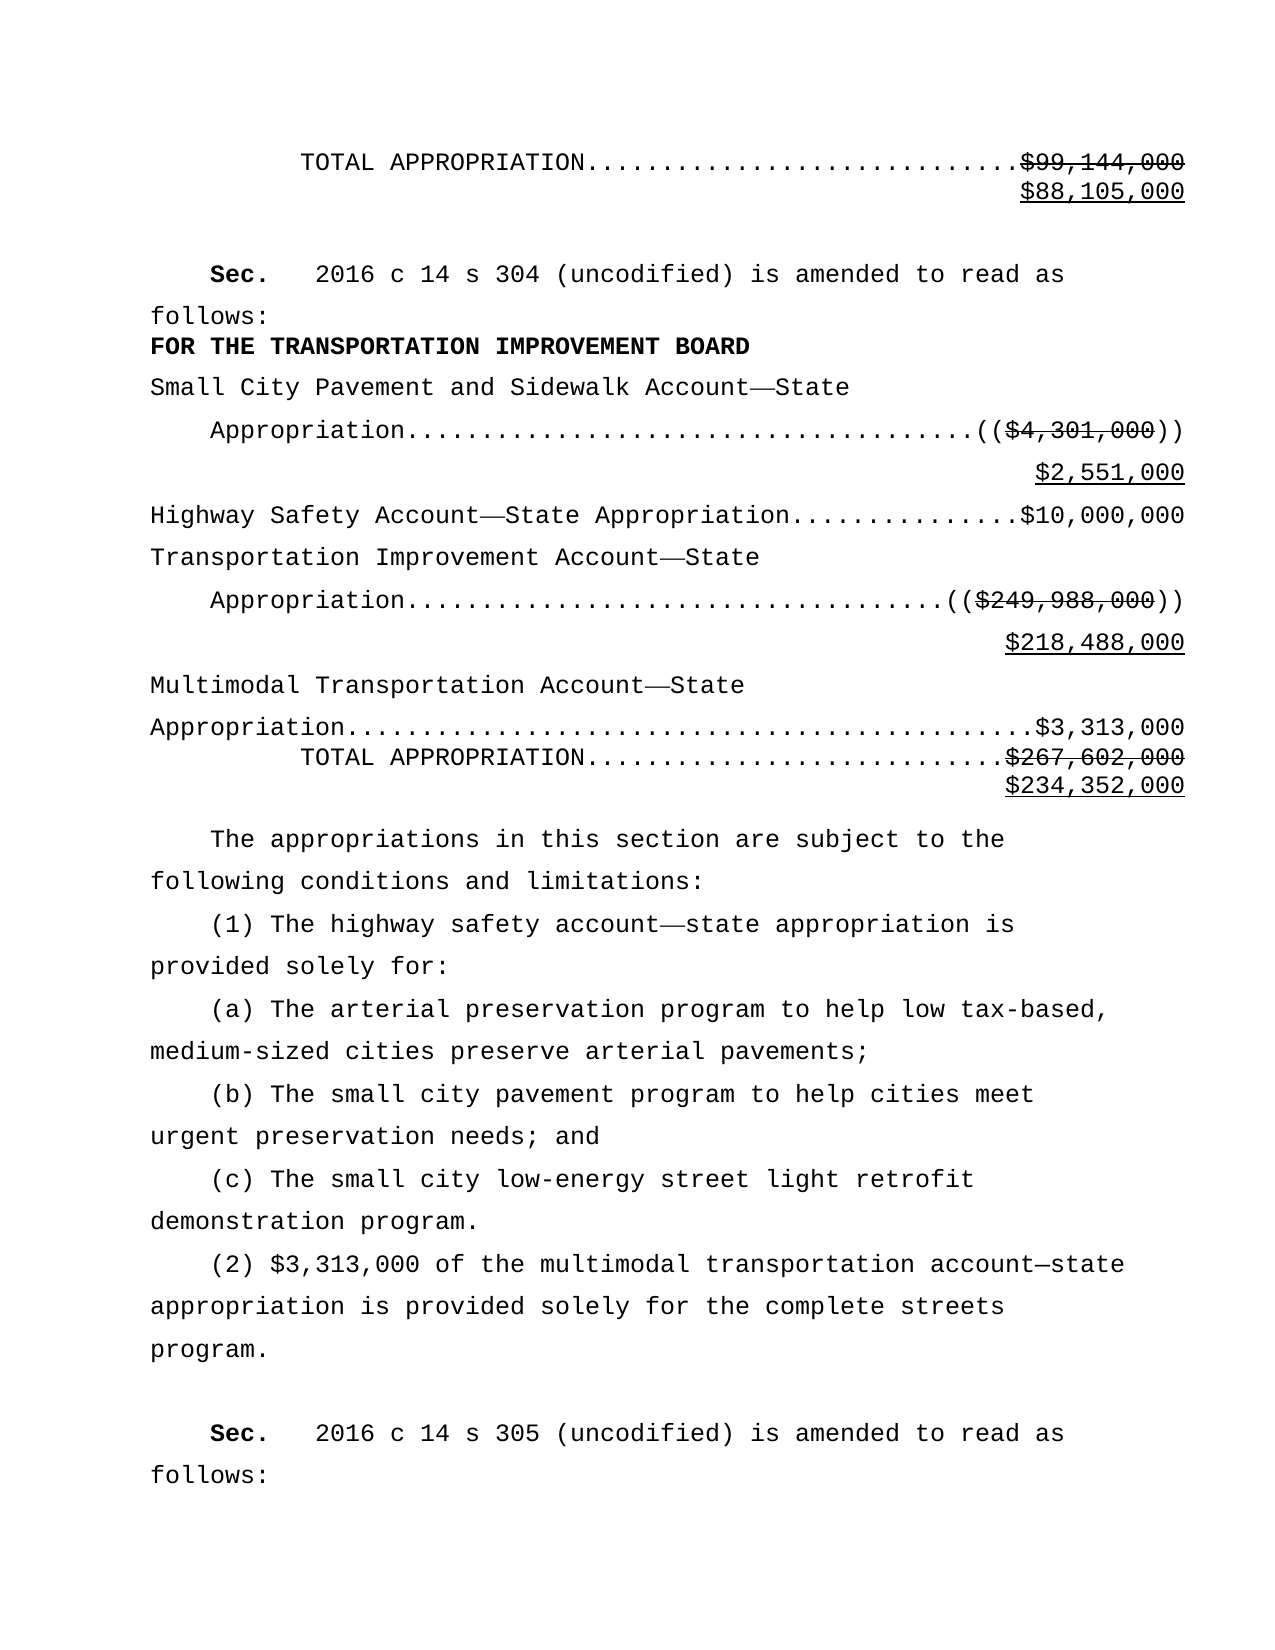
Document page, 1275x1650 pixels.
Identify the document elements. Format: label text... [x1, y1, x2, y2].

text Appropriation $3,313,000 [150, 702, 1125, 744]
text Sec. 2016 c 14 s 305 (uncodified) is amended to read as follows: [150, 1407, 1125, 1492]
text Multimodal Transportation Account—State [150, 659, 1125, 702]
text Appropriation (($4,301,000)) [150, 404, 1125, 447]
text Small City Pavement and Sidewalk Account—State [150, 362, 1125, 404]
text (b) The small city pavement program to help cities meet urgent preservation needs; and [150, 1068, 1125, 1153]
text $88,105,000 [150, 178, 1125, 207]
text FOR THE TRANSPORTATION IMPROVEMENT BOARD [150, 333, 1125, 362]
text (1) The highway safety account—state appropriation is provided solely for: [150, 898, 1125, 983]
text $234,352,000 [150, 772, 1125, 801]
text Transportation Improvement Account—State [150, 532, 1125, 574]
text Appropriation (($249,988,000)) [150, 574, 1125, 617]
text (2) $3,313,000 of the multimodal transportation account—state appropriation is provided solely for the complete streets program. [150, 1238, 1125, 1366]
text TOTAL APPROPRIATION $99,144,000 [150, 150, 1125, 178]
text (a) The arterial preservation program to help low tax-based, medium-sized cities preserve arterial pavements; [150, 983, 1125, 1068]
text $2,551,000 [150, 447, 1125, 489]
text TOTAL APPROPRIATION $267,602,000 [150, 744, 1125, 772]
text The appropriations in this section are subject to the following conditions and limitations: [150, 813, 1125, 898]
text (c) The small city low-energy street light retrofit demonstration program. [150, 1153, 1125, 1238]
text $218,488,000 [150, 617, 1125, 659]
text Highway Safety Account—State Appropriation $10,000,000 [150, 489, 1125, 532]
text Sec. 2016 c 14 s 304 (uncodified) is amended to read as follows: [150, 248, 1125, 333]
